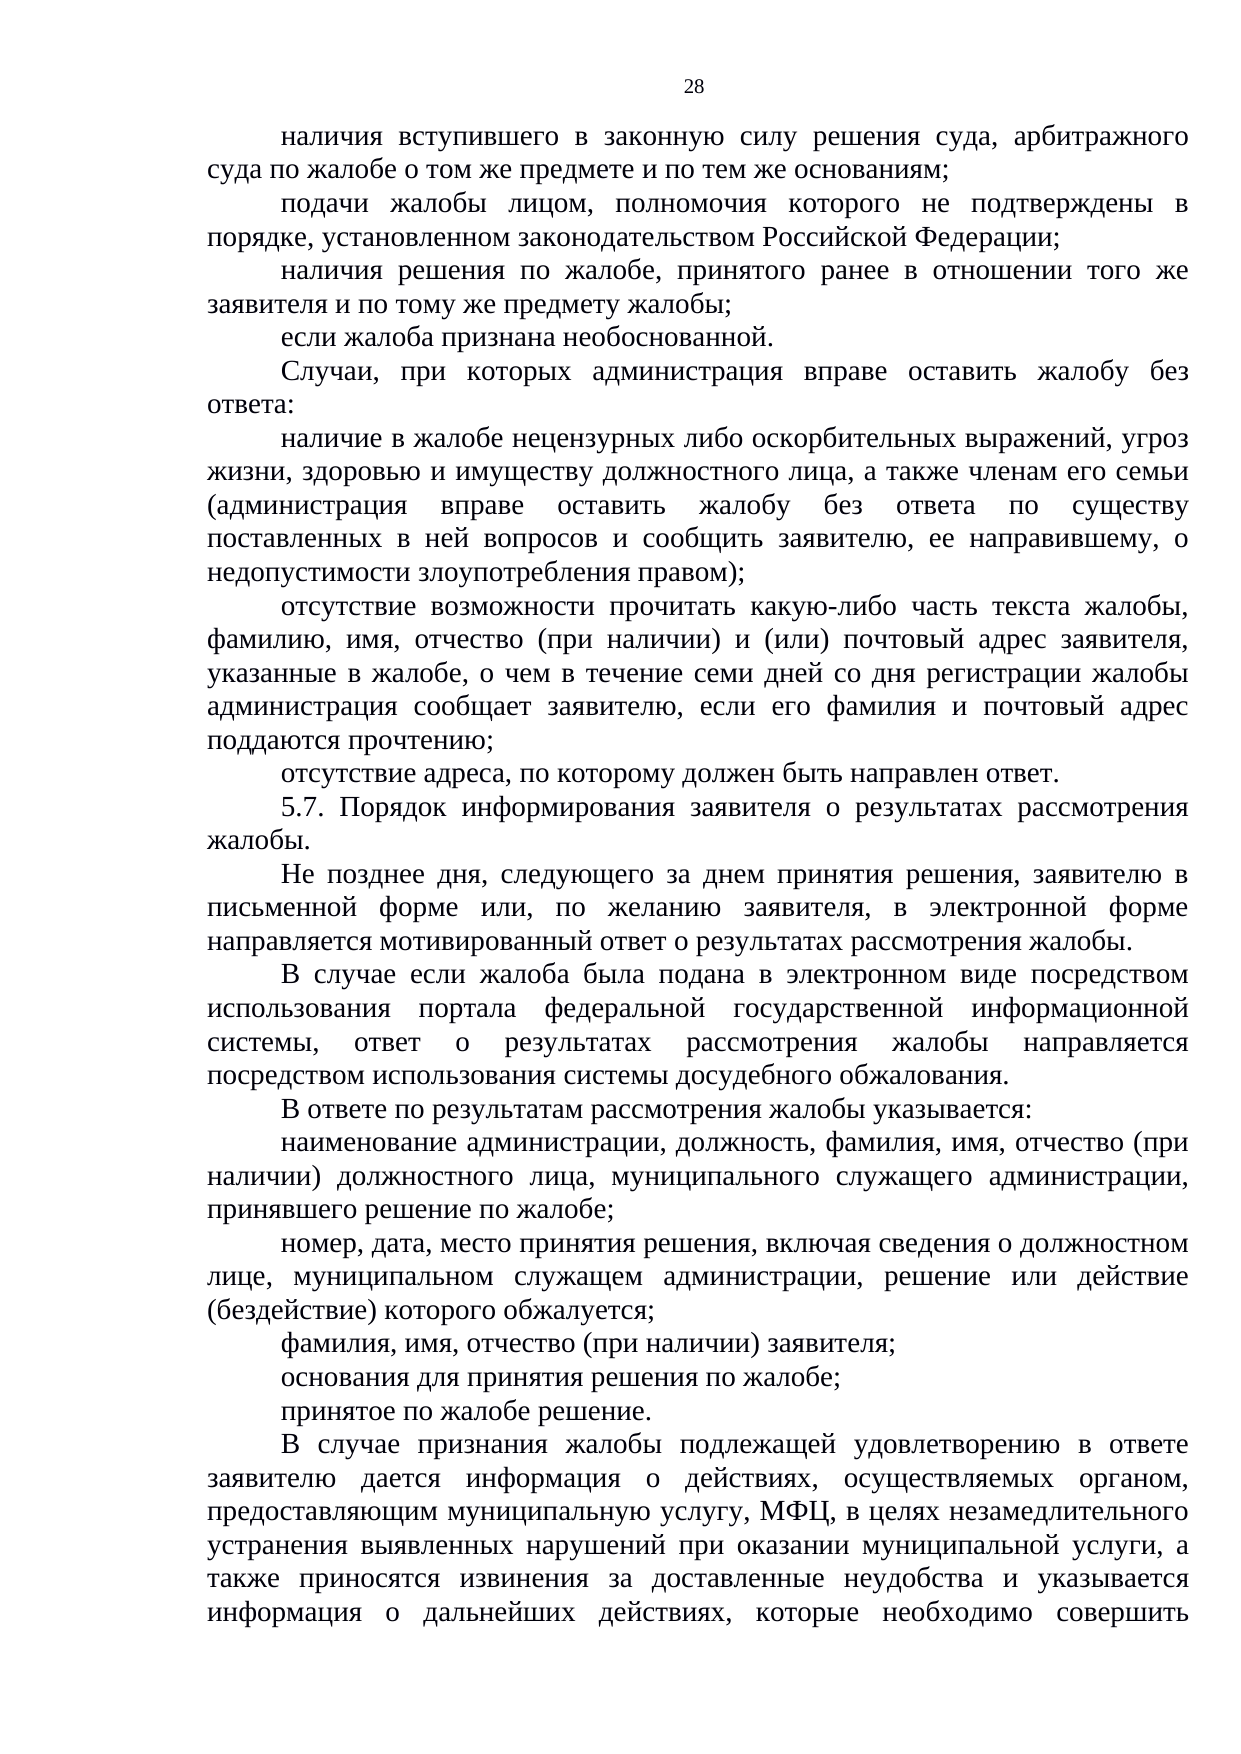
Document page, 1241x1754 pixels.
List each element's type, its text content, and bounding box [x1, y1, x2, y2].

text основания для принятия решения по жалобе; [207, 1359, 1190, 1393]
text отсутствие адреса, по которому должен быть направлен ответ. [207, 755, 1190, 789]
text если жалоба признана необоснованной. [207, 319, 1190, 353]
text Случаи, при которых администрация вправе оставить жалобу без ответа: [207, 353, 1190, 420]
text отсутствие возможности прочитать какую-либо часть текста жалобы, фамилию, имя, отчество (при наличии) и (или) почтовый адрес заявителя, указанные в жалобе, о чем в течение семи дней со дня регистрации жалобы администрация сообщает заявителю, если его фамилия и почтовый адрес поддаются прочтению; [207, 588, 1190, 755]
text 5.7. Порядок информирования заявителя о результатах рассмотрения жалобы. [207, 789, 1190, 856]
text подачи жалобы лицом, полномочия которого не подтверждены в порядке, установленном законодательством Российской Федерации; [207, 185, 1190, 252]
text наличия вступившего в законную силу решения суда, арбитражного суда по жалобе о том же предмете и по тем же основаниям; [207, 118, 1190, 185]
text принятое по жалобе решение. [207, 1393, 1190, 1426]
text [207, 1426, 1190, 1627]
text наименование администрации, должность, фамилия, имя, отчество (при наличии) должностного лица, муниципального служащего администрации, принявшего решение по жалобе; [207, 1124, 1190, 1225]
text фамилия, имя, отчество (при наличии) заявителя; [207, 1326, 1190, 1359]
text наличия решения по жалобе, принятого ранее в отношении того же заявителя и по тому же предмету жалобы; [207, 252, 1190, 319]
text номер, дата, место принятия решения, включая сведения о должностном лице, муниципальном служащем администрации, решение или действие (бездействие) которого обжалуется; [207, 1225, 1190, 1326]
text наличие в жалобе нецензурных либо оскорбительных выражений, угроз жизни, здоровью и имуществу должностного лица, а также членам его семьи (администрация вправе оставить жалобу без ответа по существу поставленных в ней вопросов и сообщить заявителю, ее направившему, о недопустимости злоупотребления правом); [207, 420, 1190, 588]
text В случае если жалоба была подана в электронном виде посредством использования портала федеральной государственной информационной системы, ответ о результатах рассмотрения жалобы направляется посредством использования системы досудебного обжалования. [207, 957, 1190, 1091]
text Не позднее дня, следующего за днем принятия решения, заявителю в письменной форме или, по желанию заявителя, в электронной форме направляется мотивированный ответ о результатах рассмотрения жалобы. [207, 856, 1190, 957]
text В ответе по результатам рассмотрения жалобы указывается: [207, 1091, 1190, 1124]
